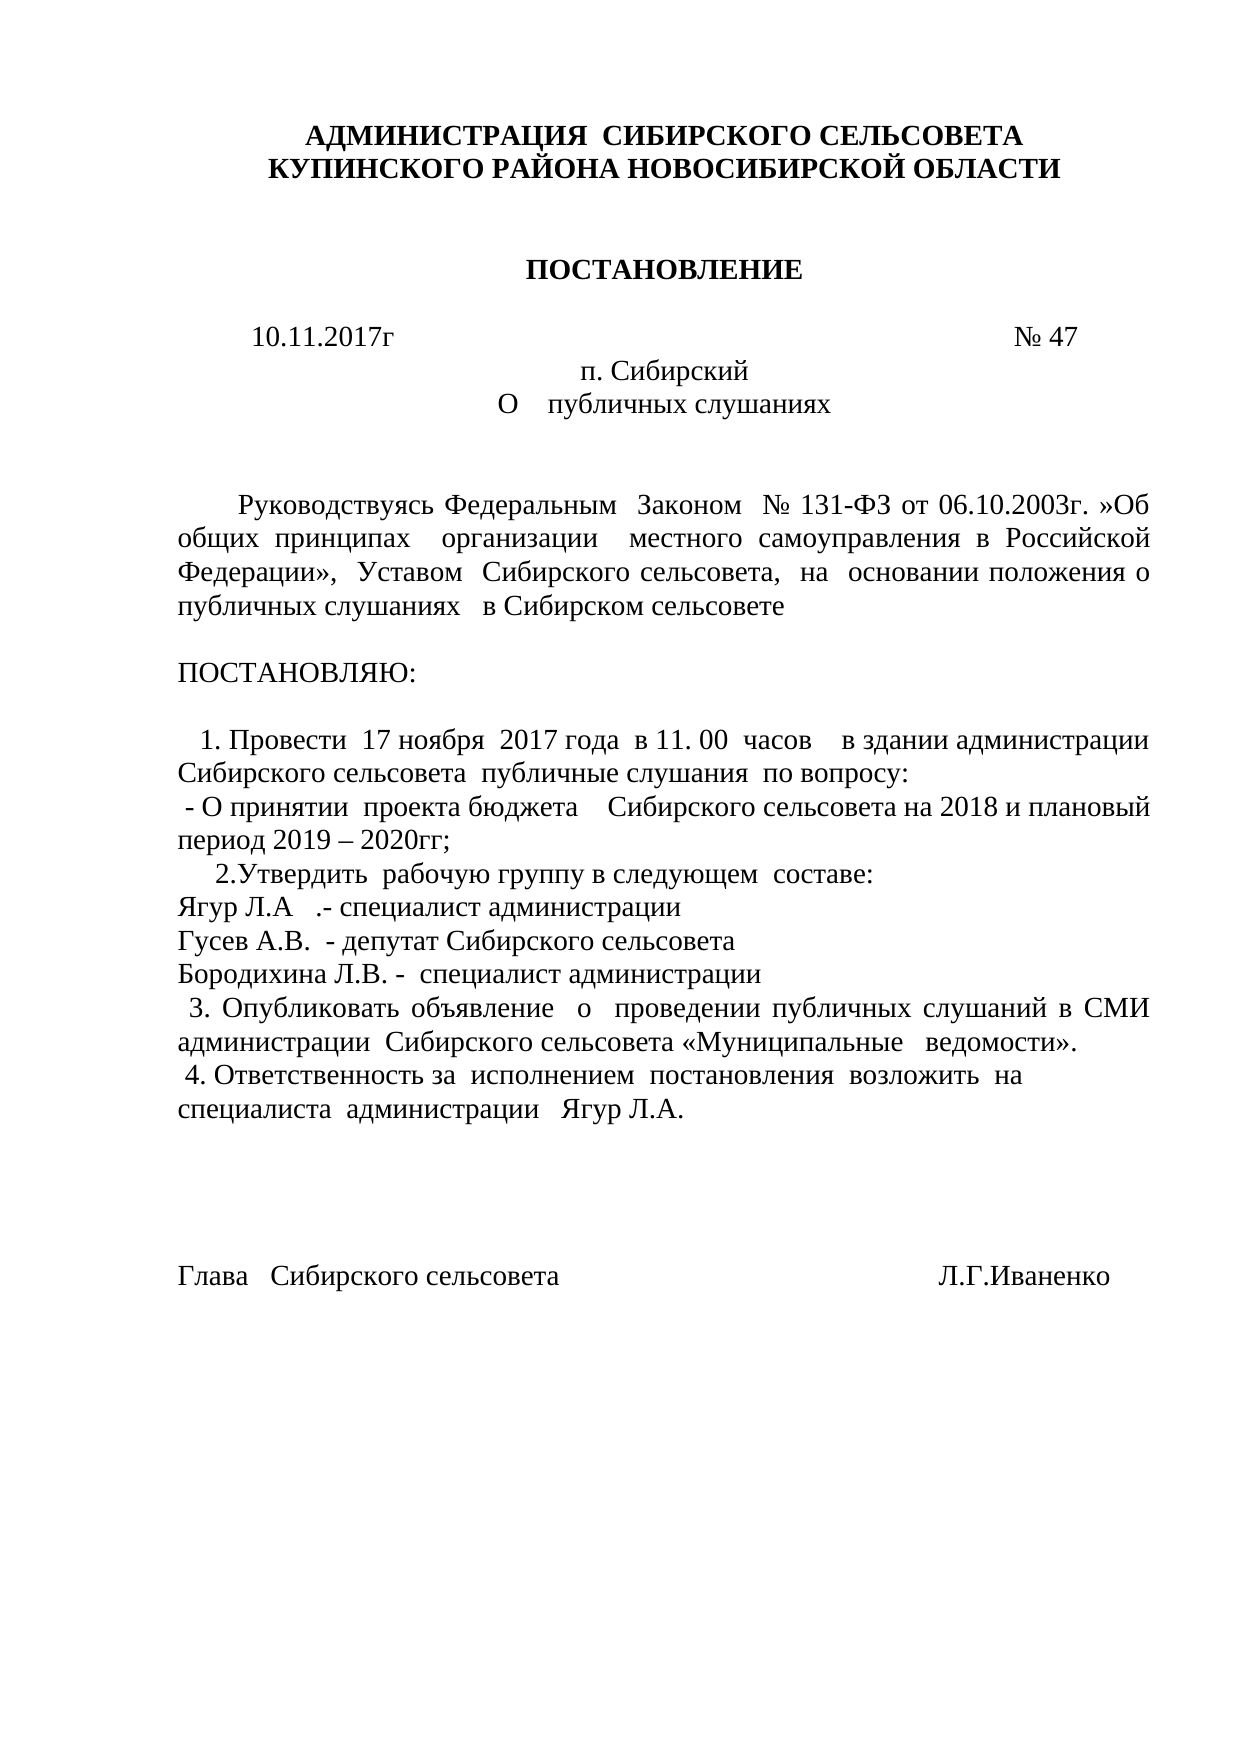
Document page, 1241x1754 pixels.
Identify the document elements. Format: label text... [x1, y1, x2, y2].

text Руководствуясь Федеральным Законом № 131-ФЗ от 06.10.2003г. »Об общих принципах организации местного самоуправления в Российской Федерации», Уставом Сибирского сельсовета, на основании положения о публичных слушаниях в Сибирском сельсовете [177, 487, 1152, 621]
text - О принятии проекта бюджета Сибирского сельсовета на 2018 и плановый период 2019 – 2020гг; [177, 789, 1152, 856]
text Ягур Л.А .- специалист администрации [177, 889, 1152, 923]
text Глава Сибирского сельсовета Л.Г.Иваненко [177, 1258, 1152, 1292]
text специалиста администрации Ягур Л.А. [177, 1091, 1152, 1124]
text 2.Утвердить рабочую группу в следующем составе: [215, 856, 1152, 889]
text 10.11.2017г № 47 [177, 319, 1152, 353]
text 4. Ответственность за исполнением постановления возложить на [177, 1057, 1152, 1091]
text О публичных слушаниях [177, 386, 1152, 420]
text 1. Провести 17 ноября 2017 года в 11. 00 часов в здании администрации Сибирского сельсовета публичные слушания по вопросу: [177, 722, 1152, 789]
text Гусев А.В. - депутат Сибирского сельсовета [177, 923, 1152, 957]
text КУПИНСКОГО РАЙОНА НОВОСИБИРСКОЙ ОБЛАСТИ [177, 152, 1152, 185]
text п. Сибирский [177, 353, 1152, 386]
text АДМИНИСТРАЦИЯ СИБИРСКОГО СЕЛЬСОВЕТА [177, 118, 1152, 152]
text 3. Опубликовать объявление о проведении публичных слушаний в СМИ администрации Сибирского сельсовета «Муниципальные ведомости». [177, 990, 1152, 1057]
text ПОСТАНОВЛЯЮ: [177, 655, 1152, 688]
text Бородихина Л.В. - специалист администрации [177, 957, 1152, 990]
text ПОСТАНОВЛЕНИЕ [177, 252, 1152, 286]
